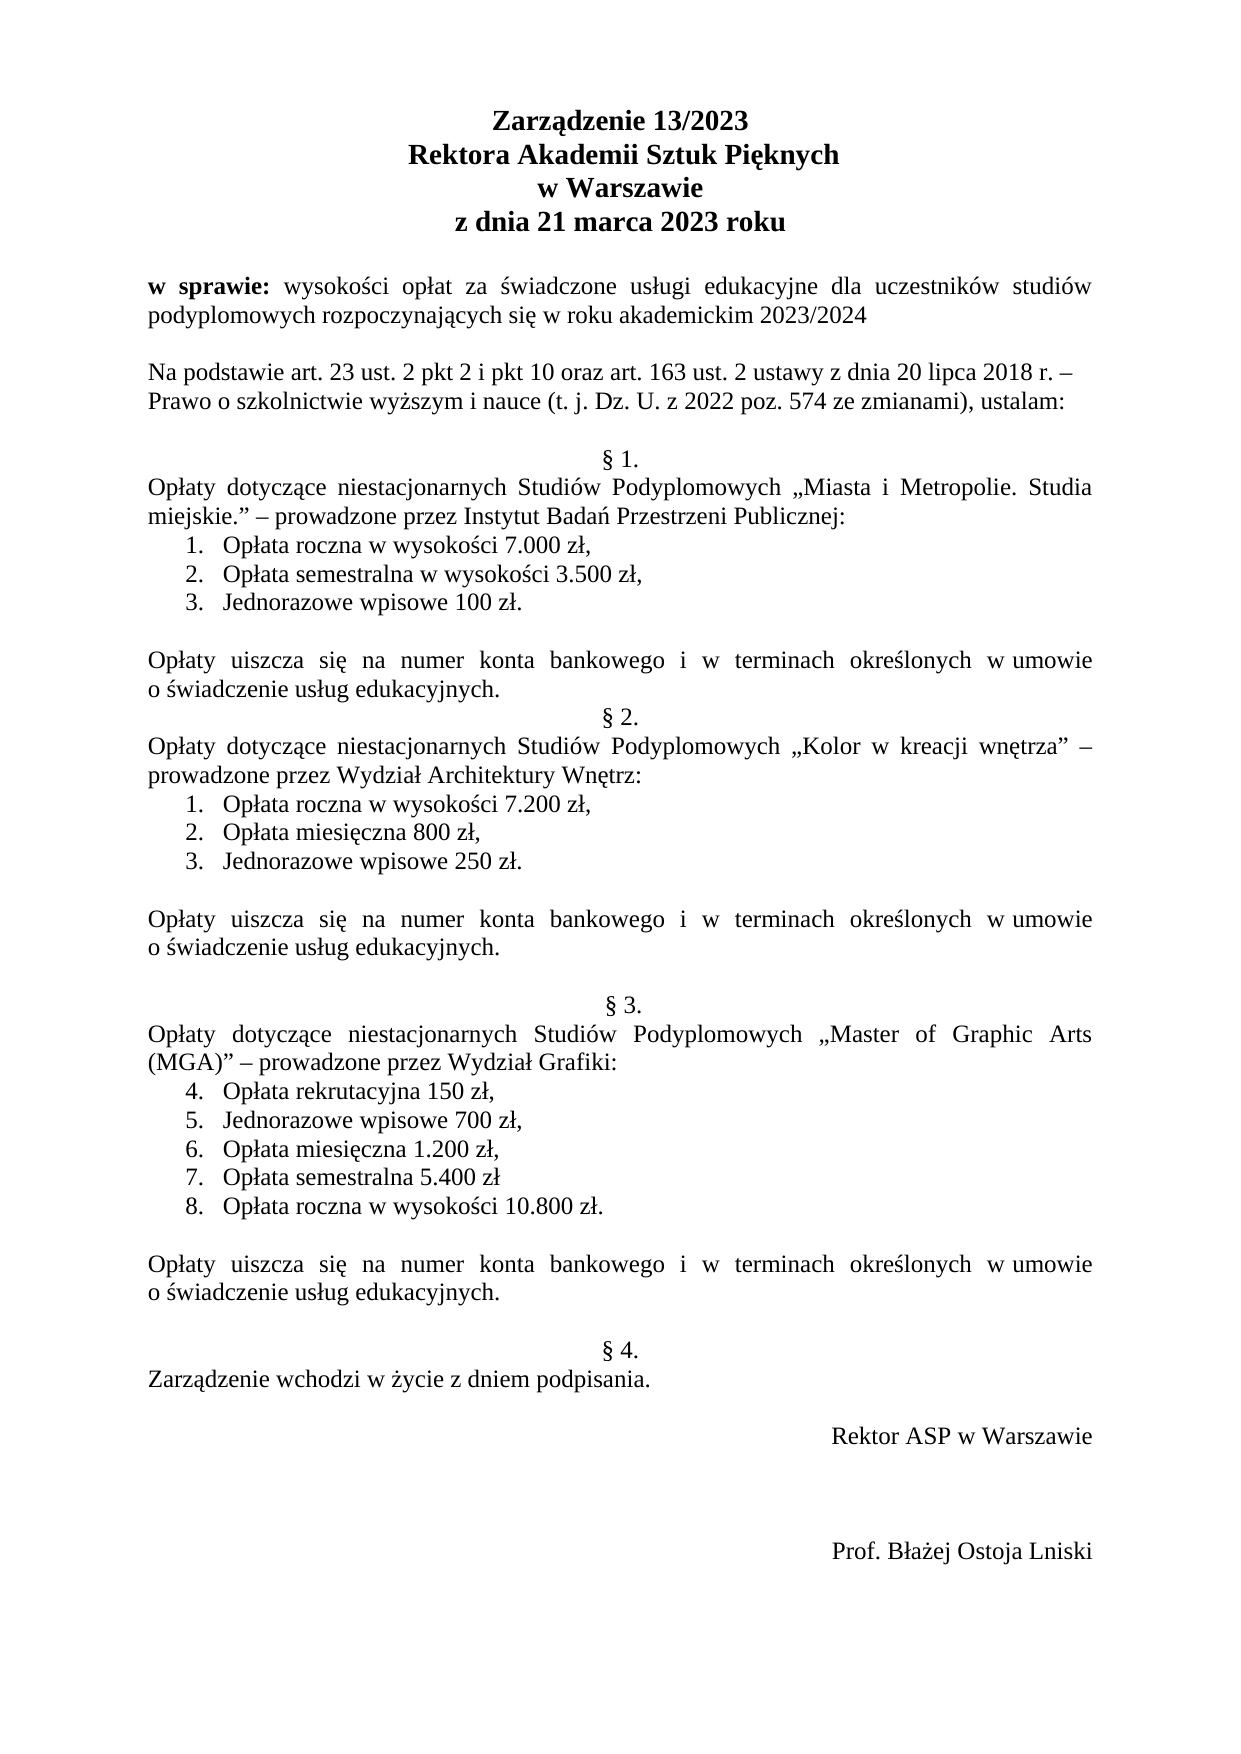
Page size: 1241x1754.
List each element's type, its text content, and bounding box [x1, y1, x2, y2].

text Zarządzenie wchodzi w życie z dniem podpisania. [148, 1364, 1093, 1392]
text § 3. [148, 990, 1093, 1019]
list Jednorazowe wpisowe 700 zł, [185, 1105, 1093, 1134]
list Opłata rekrutacyjna 150 zł, [185, 1076, 1093, 1105]
list Jednorazowe wpisowe 100 zł. [185, 587, 1093, 616]
text Na podstawie art. 23 ust. 2 pkt 2 i pkt 10 oraz art. 163 ust. 2 ustawy z dnia 20 lipca 2018 r. –Prawo o szkolnictwie wyższym i nauce (t. j. Dz. U. z 2022 poz. 574 ze zmianami), ustalam: [148, 357, 1093, 415]
text § 1. [148, 444, 1093, 472]
list Opłata semestralna w wysokości 3.500 zł, [185, 559, 1093, 587]
text Opłaty uiszcza się na numer konta bankowego i w terminach określonych w umowie o świadczenie usług edukacyjnych. [148, 1249, 1093, 1306]
text Opłaty uiszcza się na numer konta bankowego i w terminach określonych w umowie o świadczenie usług edukacyjnych. [148, 645, 1093, 702]
list Opłata roczna w wysokości 10.800 zł. [185, 1191, 1093, 1220]
text § 2. [148, 702, 1093, 731]
text Prof. Błażej Ostoja Lniski [147, 1536, 1093, 1565]
list Opłata roczna w wysokości 7.000 zł, [185, 530, 1093, 559]
list Opłata semestralna 5.400 zł [185, 1162, 1093, 1191]
text Opłaty dotyczące niestacjonarnych Studiów Podyplomowych „Miasta i Metropolie. Studia miejskie.” – prowadzone przez Instytut Badań Przestrzeni Publicznej: [148, 472, 1093, 530]
text z dnia 21 marca 2023 roku [148, 204, 1093, 238]
text Opłaty dotyczące niestacjonarnych Studiów Podyplomowych „Master of Graphic Arts (MGA)” – prowadzone przez Wydział Grafiki: [148, 1019, 1093, 1076]
list Opłata miesięczna 1.200 zł, [185, 1134, 1093, 1162]
text Opłaty uiszcza się na numer konta bankowego i w terminach określonych w umowie o świadczenie usług edukacyjnych. [148, 904, 1093, 961]
text w Warszawie [148, 171, 1093, 204]
list Opłata miesięczna 800 zł, [185, 817, 1093, 846]
text Zarządzenie 13/2023 [148, 103, 1093, 137]
text Opłaty dotyczące niestacjonarnych Studiów Podyplomowych „Kolor w kreacji wnętrza” –prowadzone przez Wydział Architektury Wnętrz: [148, 731, 1093, 789]
text § 4. [148, 1335, 1093, 1364]
text Rektora Akademii Sztuk Pięknych [148, 137, 1093, 171]
text Rektor ASP w Warszawie [147, 1421, 1093, 1450]
text w sprawie: wysokości opłat za świadczone usługi edukacyjne dla uczestników studiów podyplomowych rozpoczynających się w roku akademickim 2023/2024 [148, 271, 1093, 329]
list Jednorazowe wpisowe 250 zł. [185, 846, 1093, 875]
list Opłata roczna w wysokości 7.200 zł, [185, 789, 1093, 817]
